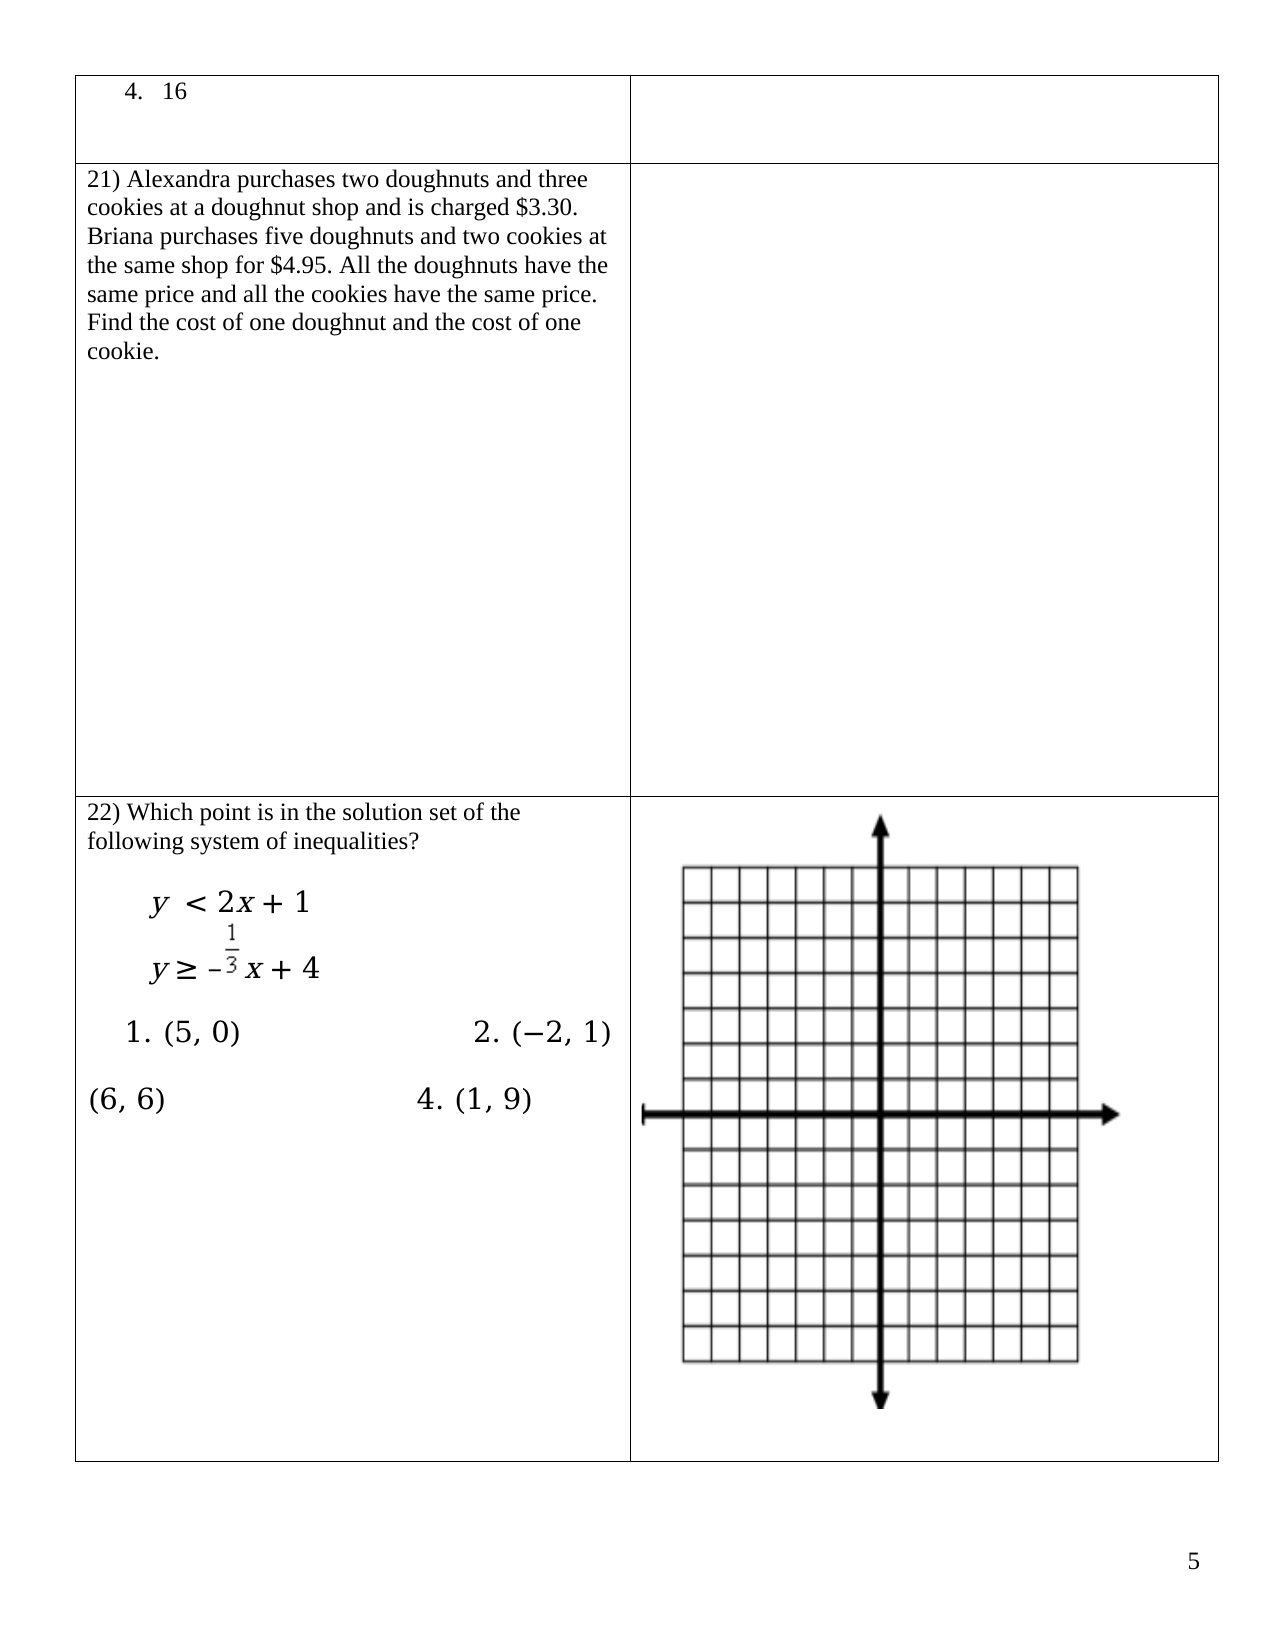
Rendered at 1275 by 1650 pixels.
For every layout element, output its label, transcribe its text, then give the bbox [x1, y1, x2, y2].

table_cell 22) Which point is in the solution set of the following system of inequalities? y < 2x + 1 y ≥ –x + 4 (5, 0) 2. (−2, 1) (6, 6) 4. (1, 9) [76, 797, 630, 1461]
table_cell [631, 76, 1218, 163]
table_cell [76, 76, 630, 163]
picture [641, 797, 1147, 1409]
table_cell 21) Alexandra purchases two doughnuts and three cookies at a doughnut shop and is charged $3.30. Briana purchases five doughnuts and two cookies at the same shop for $4.95. All the doughnuts have the same price and all the cookies have the same price. Find the cost of one doughnut and the cost of one cookie. [76, 164, 630, 796]
picture [222, 918, 244, 979]
table_cell [631, 164, 1218, 796]
table_cell [631, 797, 1218, 1461]
